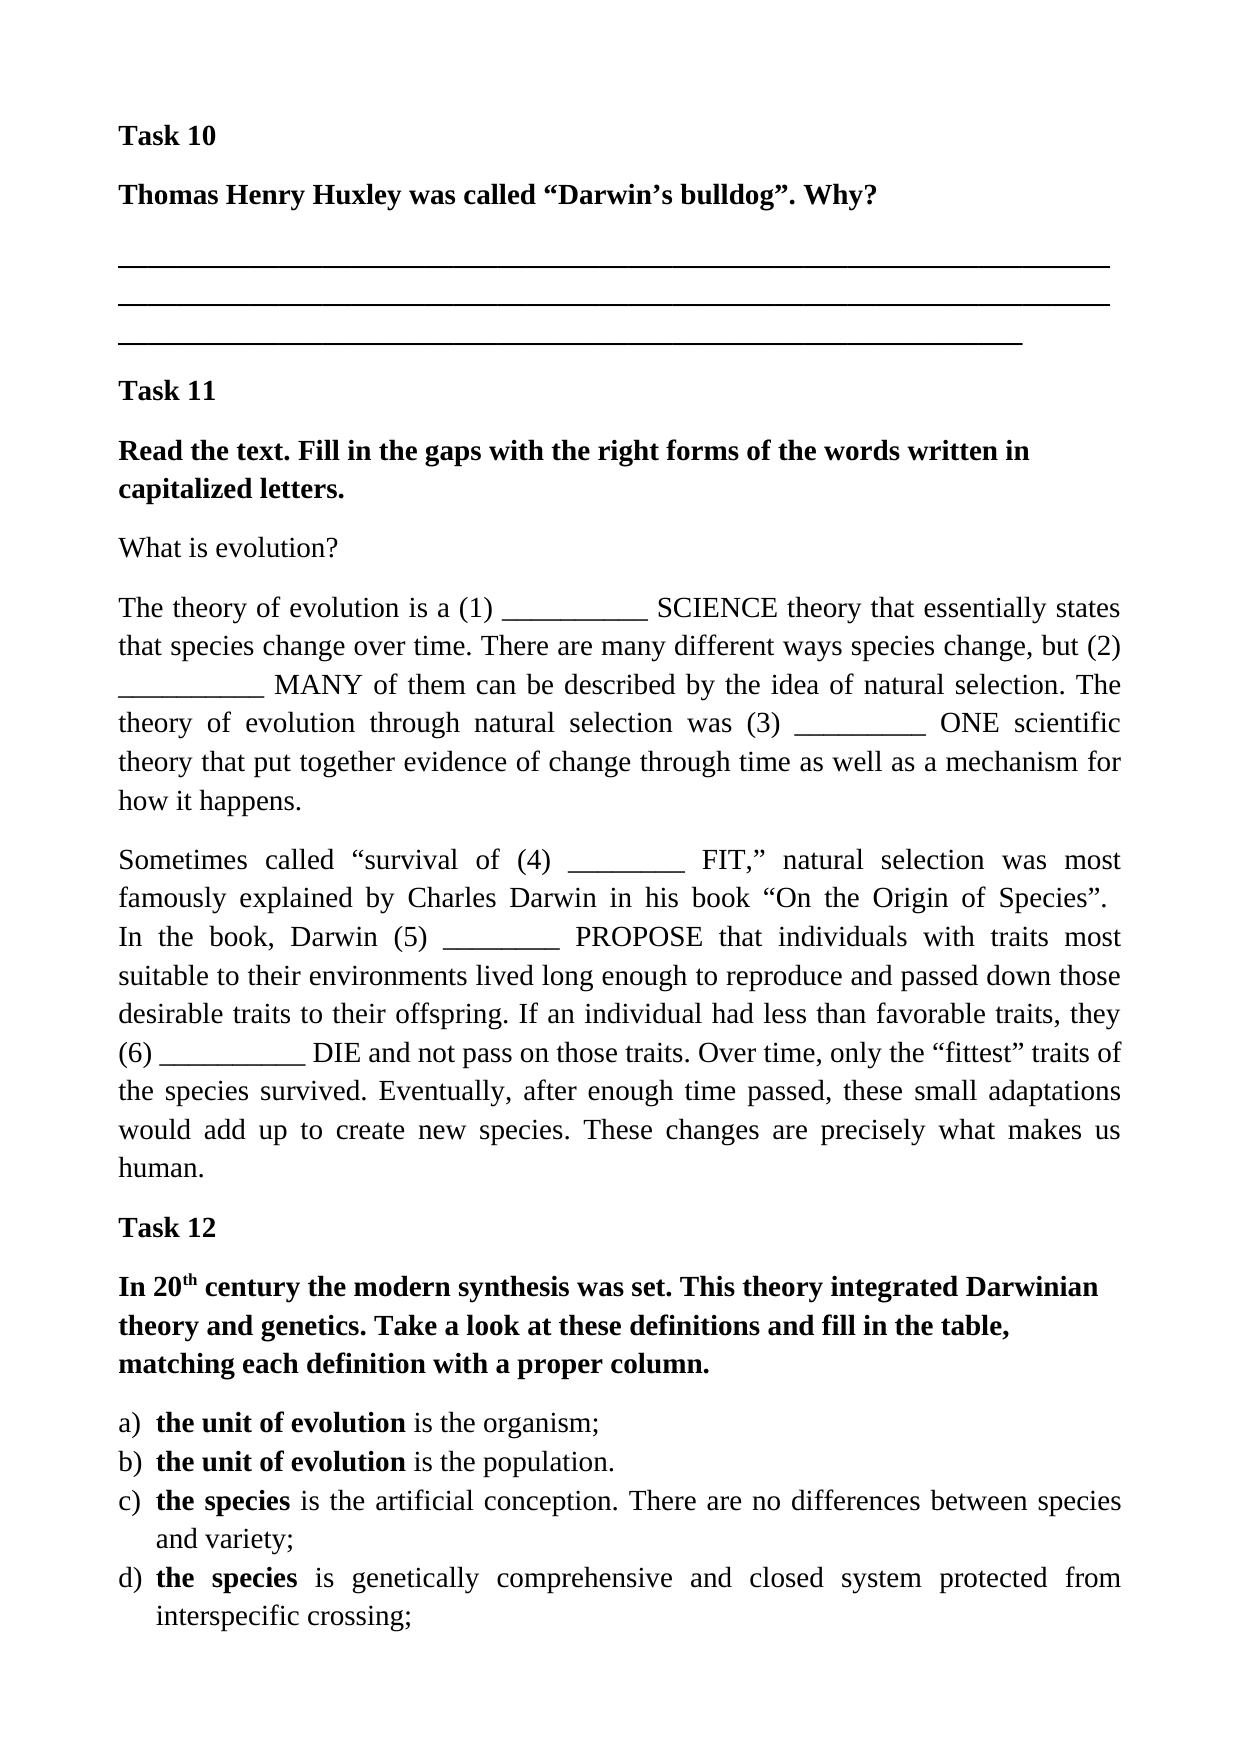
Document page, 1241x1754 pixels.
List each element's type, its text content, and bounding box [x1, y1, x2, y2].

text Read the text. Fill in the gaps with the right forms of the words written in capitalized letters. [118, 433, 1122, 505]
list the unit of evolution is the organism; [118, 1406, 1122, 1439]
text Task 10 [118, 118, 1122, 152]
text The theory of evolution is a (1) __________ SCIENCE theory that essentially states that species change over time. There are many different ways species change, but (2) __________ MANY of them can be described by the idea of natural selection. The theory of evolution through natural selection was (3) _________ ONE scientific theory that put together evidence of change through time as well as a mechanism for how it happens. [118, 590, 1122, 816]
list the species is genetically comprehensive and closed system protected from interspecific crossing; [118, 1560, 1122, 1632]
text Sometimes called “survival of (4) ________ FIT,” natural selection was most famously explained by Charles Darwin in his book “On the Origin of Species”. In the book, Darwin (5) ________ PROPOSE that individuals with traits most suitable to their environments lived long enough to reproduce and passed down those desirable traits to their offspring. If an individual had less than favorable traits, they (6) __________ DIE and not pass on those traits. Over time, only the “fittest” traits of the species survived. Eventually, after enough time passed, these small adaptations would add up to create new species. These changes are precisely what makes us human. [118, 842, 1122, 1184]
text In 20th century the modern synthesis was set. This theory integrated Darwinian theory and genetics. Take a look at these definitions and fill in the table, matching each definition with a proper column. [118, 1269, 1122, 1380]
text ______________________________________________________________________________________________________________________________________________________________________________________________________ [118, 237, 1122, 347]
text Task 11 [118, 373, 1122, 407]
list the unit of evolution is the population. [118, 1444, 1122, 1478]
text Thomas Henry Huxley was called “Darwin’s bulldog”. Why? [118, 177, 1122, 211]
text Task 12 [118, 1210, 1122, 1243]
list the species is the artificial conception. There are no differences between species and variety; [118, 1483, 1122, 1555]
text What is evolution? [118, 531, 1122, 564]
